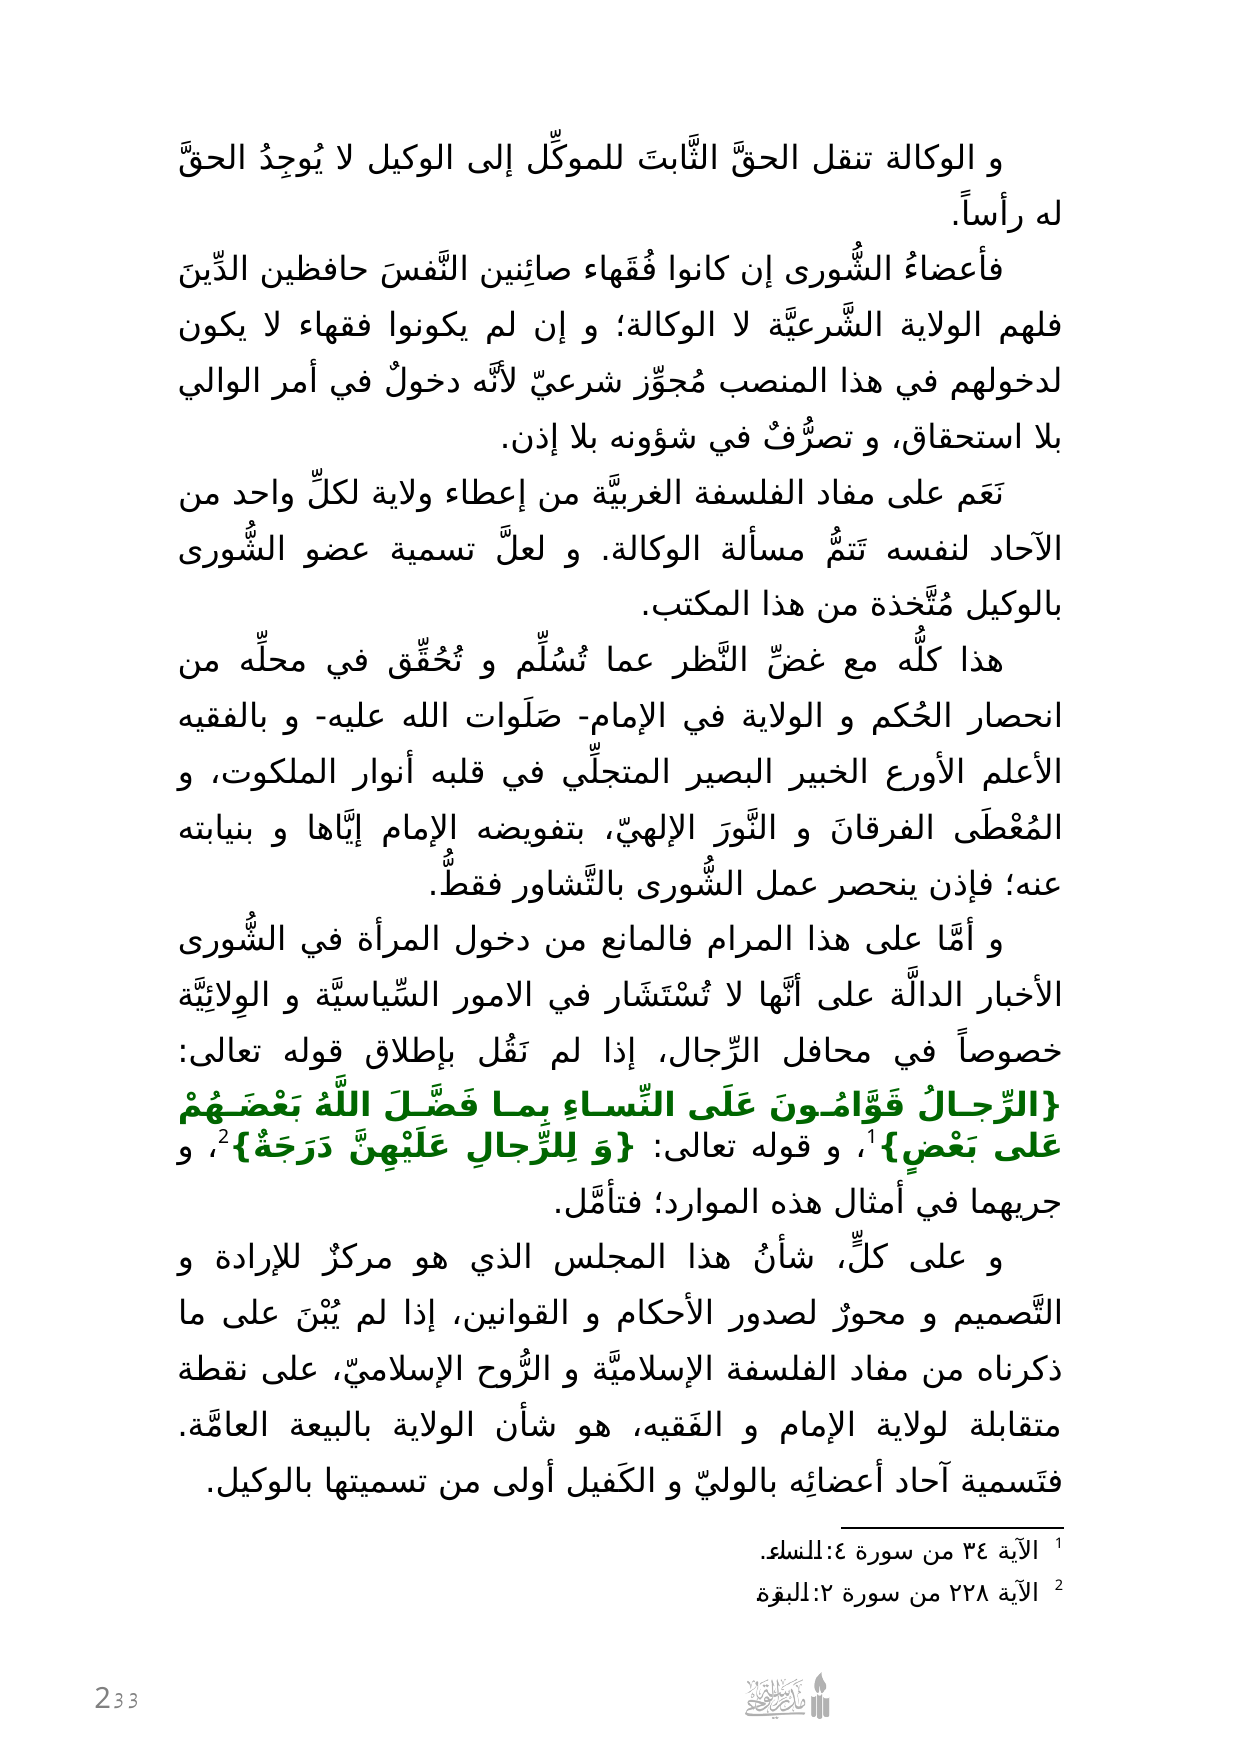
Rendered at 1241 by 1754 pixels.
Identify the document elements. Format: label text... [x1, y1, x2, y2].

text هذا كلُّه مع غضِّ النَّظر عما تُسُلِّم و تُحُقِّق في محلِّه من انحصار الحُكم و الولاية في الإمام- صَلَوات الله عليه- و بالفقيه الأعلم الأورع الخبير البصير المتجلِّي في قلبه أنوار الملكوت، و المُعْطَى الفرقانَ و النَّورَ الإلهيّ، بتفويضه الإمام إيَّاها و بنيابته عنه؛ فإذن ينحصر عمل الشُّورى بالتَّشاور فقطُّ. [177, 638, 1063, 917]
text فأعضاءُ الشُّورى إن كانوا فُقَهاء صائِنين النَّفسَ حافظين الدِّينَ فلهم الولاية الشَّرعيَّة لا الوكالة؛ و إن لم يكونوا فقهاء لا يكون لدخولهم في هذا المنصب مُجوِّز شرعيّ لأنَّه دخولٌ في أمر الوالي بلا استحقاق، و تصرُّفٌ في شؤونه بلا إذن. [177, 247, 1063, 471]
text و الوكالة تنقل الحقَّ الثَّابتَ للموكِّل إلى الوكيل لا يُوجِدُ الحقَّ له رأساً. [177, 136, 1063, 247]
text نَعَم على مفاد الفلسفة الغربيَّة من إعطاء ولاية لكلِّ واحد من الآحاد لنفسه تَتمُّ مسألة الوكالة. و لعلَّ تسمية عضو الشُّورى بالوكيل مُتَّخذة من هذا المكتب. [177, 471, 1063, 638]
text و على كلٍّ، شأنُ هذا المجلس الذي هو مركزٌ للإرادة و التَّصميم و محورٌ لصدور الأحكام و القوانين، إذا لم يُبْنَ على ما ذكرناه من مفاد الفلسفة الإسلاميَّة و الرُّوح الإسلاميّ، على نقطة متقابلة لولاية الإمام و الفَقيه، هو شأن الولاية بالبيعة العامَّة. فتَسمية آحاد أعضائِه بالوليّ و الكَفيل أولى من تسميتها بالوكيل. [177, 1236, 1063, 1515]
picture [745, 1672, 830, 1719]
text و أمَّا على هذا المرام فالمانع من دخول المرأة في الشُّورى الأخبار الدالَّة على أنَّها لا تُسْتَشَار في الامور السِّياسيَّة و الوِلائِيَّة خصوصاً في محافل الرِّجال، إذا لم نَقُل بإطلاق قوله تعالى: {الرِّجالُ قَوَّامُونَ عَلَى النِّساءِ بِما فَضَّلَ اللَّهُ بَعْضَهُمْ عَلى‏ بَعْضٍ}، و قوله تعالى: {وَ لِلرِّجالِ عَلَيْهِنَّ دَرَجَةٌ}، و جريهما في أمثال هذه الموارد؛ فتأمَّل. [177, 917, 1063, 1236]
